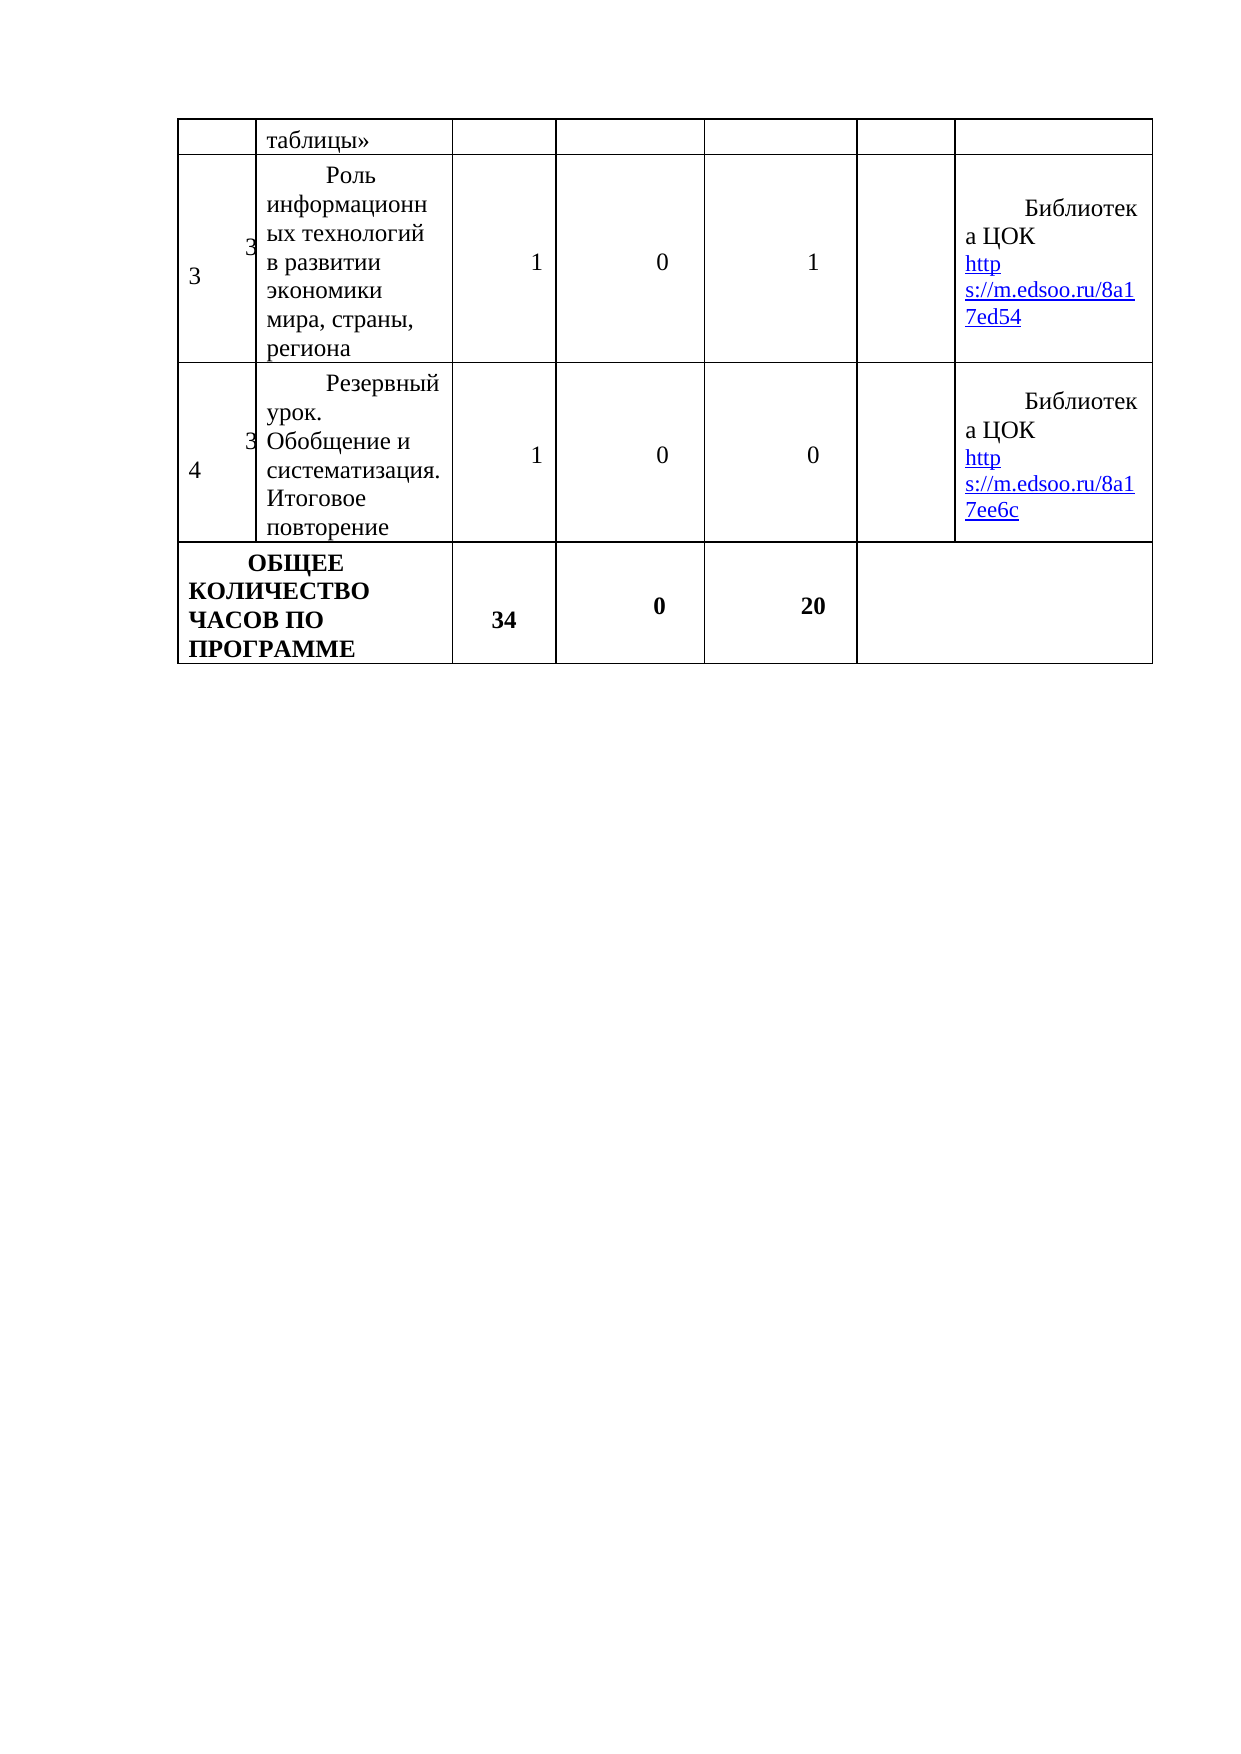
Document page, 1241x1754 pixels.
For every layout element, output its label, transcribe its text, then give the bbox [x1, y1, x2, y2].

table_cell [858, 543, 1152, 663]
table_cell 1 [705, 155, 856, 362]
table_cell 1 [453, 363, 555, 541]
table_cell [257, 120, 452, 154]
table_cell 0 [557, 155, 704, 362]
table_cell Резервный урок. Обобщение и систематизация. Итоговое повторение [257, 363, 452, 541]
table_cell 0 [557, 543, 704, 663]
table_cell [858, 363, 954, 541]
table_cell 0 [557, 120, 704, 154]
table_cell [858, 120, 954, 154]
table_cell 1 [453, 155, 555, 362]
table_cell 34 [179, 363, 255, 541]
table_cell Роль информационных технологий в развитии экономики мира, страны, региона [257, 155, 452, 362]
table_cell ОБЩЕЕ КОЛИЧЕСТВО ЧАСОВ ПО ПРОГРАММЕ [179, 543, 452, 663]
table_cell 20 [705, 543, 856, 663]
table_cell 0 [705, 363, 856, 541]
table_cell 33 [179, 155, 255, 362]
table_cell Библиотека ЦОК https://m.edsoo.ru/8a17ed54 [956, 155, 1152, 362]
table_cell 1 [453, 120, 555, 154]
table_cell 0 [705, 120, 856, 154]
table_cell 32 [179, 120, 255, 154]
table_cell 0 [557, 363, 704, 541]
table_cell [858, 155, 954, 362]
table_cell 34 [453, 543, 555, 663]
table_cell Библиотека ЦОК https://m.edsoo.ru/8a17ee6c [956, 363, 1152, 541]
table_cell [956, 120, 1152, 154]
